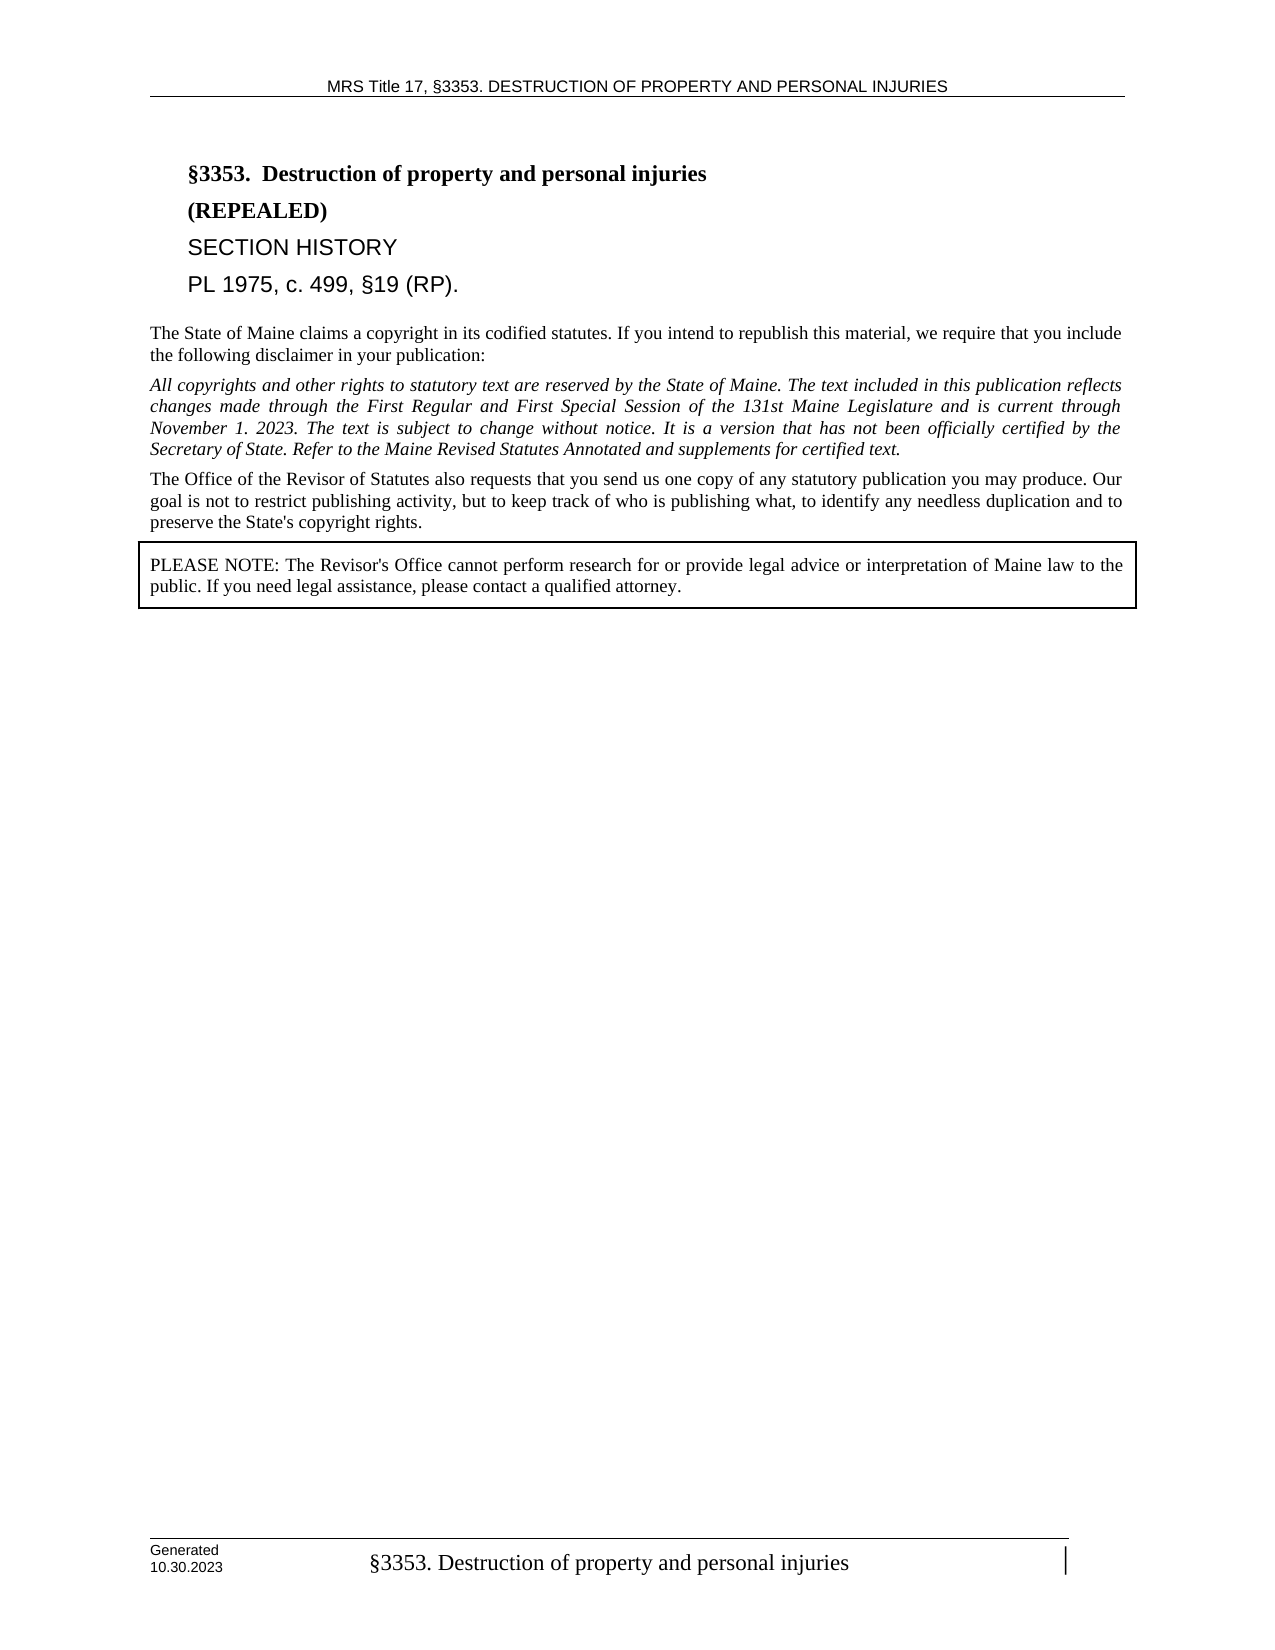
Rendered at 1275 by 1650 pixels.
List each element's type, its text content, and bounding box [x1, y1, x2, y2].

text The Office of the Revisor of Statutes also requests that you send us one copy of any statutory publication you may produce. Our goal is not to restrict publishing activity, but to keep track of who is publishing what, to identify any needless duplication and to preserve the State's copyright rights. [150, 468, 1125, 533]
text (REPEALED) [187, 197, 1125, 223]
text PLEASE NOTE: The Revisor's Office cannot perform research for or provide legal advice or interpretation of Maine law to the public. If you need legal assistance, please contact a qualified attorney. [140, 543, 1135, 607]
text PL 1975, c. 499, §19 (RP). [187, 271, 1125, 297]
text §3353. Destruction of property and personal injuries [187, 160, 1125, 187]
text SECTION HISTORY [187, 234, 1125, 260]
text All copyrights and other rights to statutory text are reserved by the State of Maine. The text included in this publication reflects changes made through the First Regular and First Special Session of the 131st Maine Legislature and is current through November 1. 2023 . The text is subject to change without notice. It is a version that has not been officially certified by the Secretary of State. Refer to the Maine Revised Statutes Annotated and supplements for certified text. [150, 373, 1125, 460]
text The State of Maine claims a copyright in its codified statutes. If you intend to republish this material, we require that you include the following disclaimer in your publication: [150, 322, 1125, 365]
